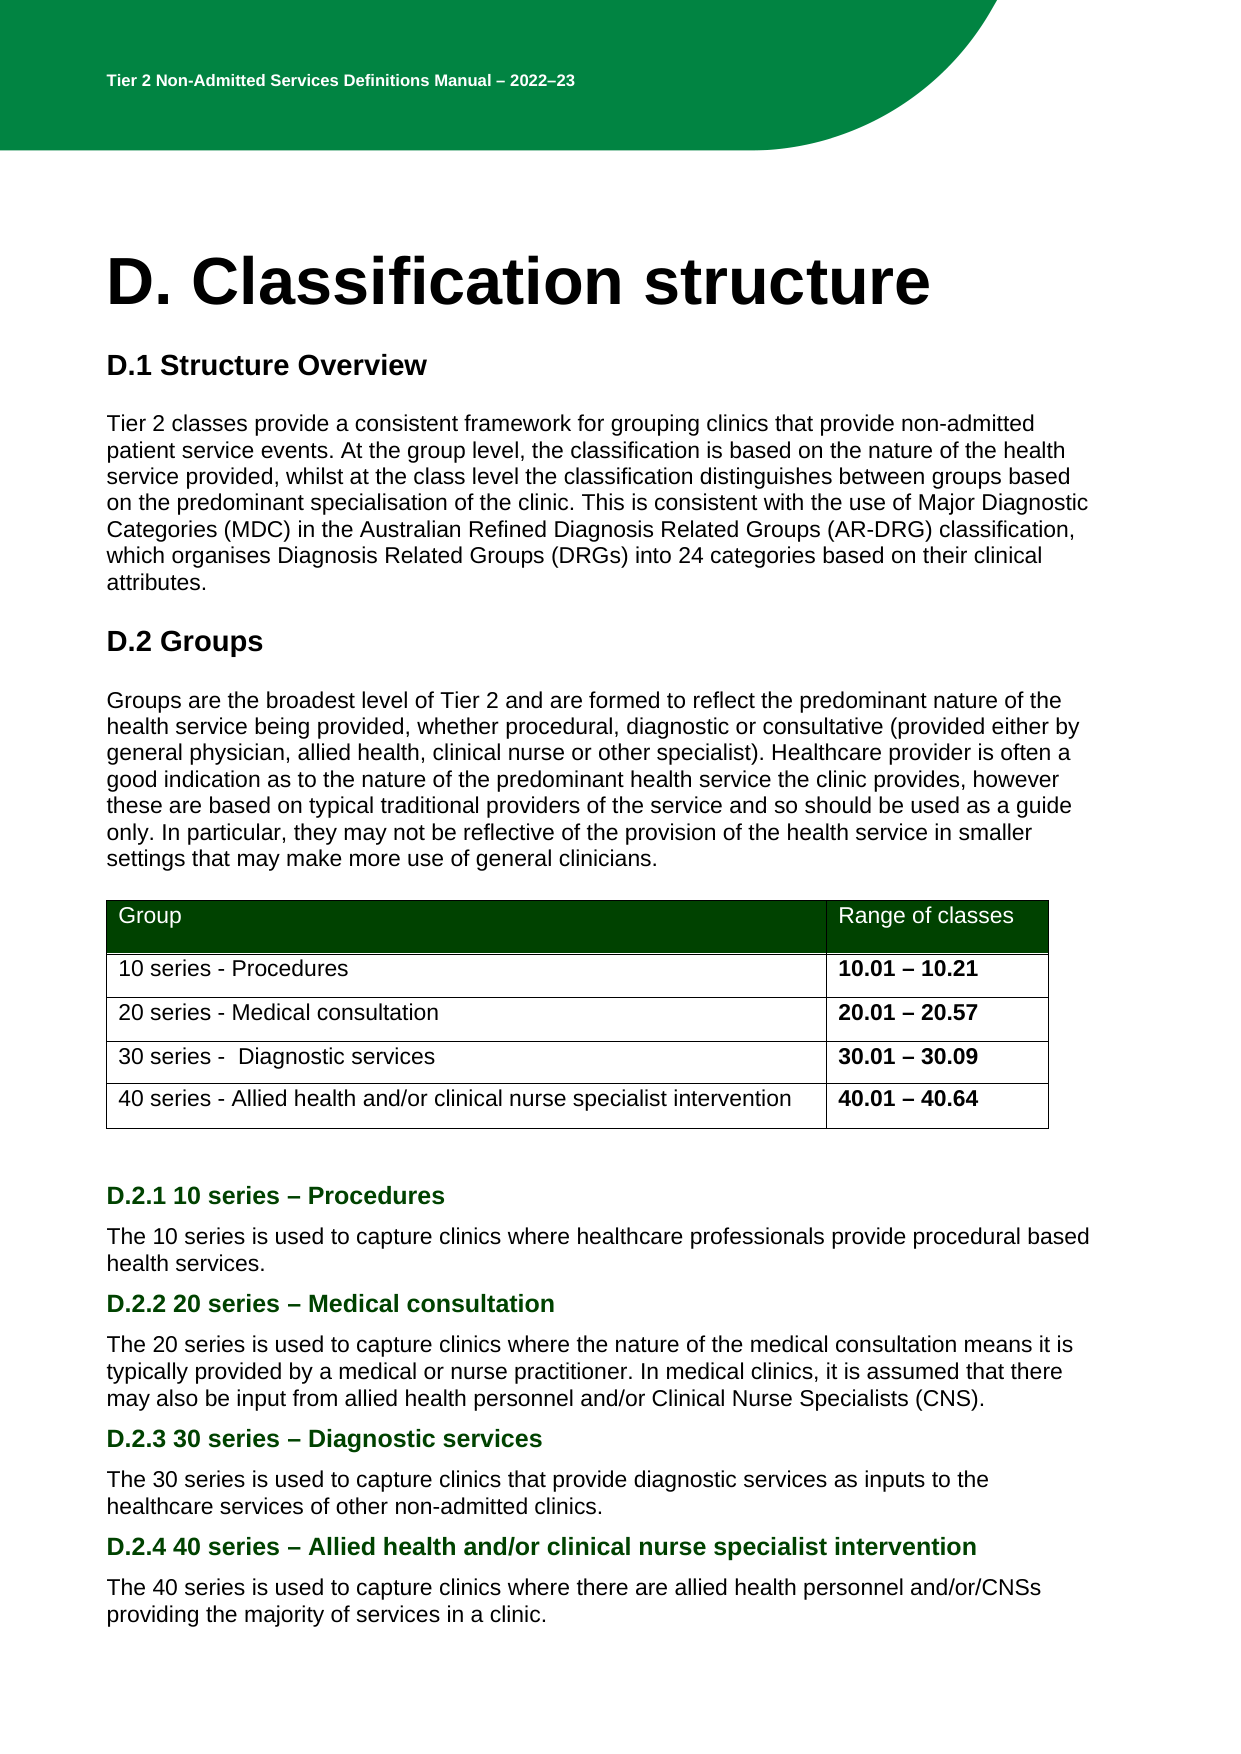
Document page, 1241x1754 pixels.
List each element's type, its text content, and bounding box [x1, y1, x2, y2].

text The 10 series is used to capture clinics where healthcare professionals provide procedural based health services. [106, 1222, 1090, 1276]
subtitle D.2 Groups [106, 624, 1090, 657]
subtitle D.2.4 40 series – Allied health and/or clinical nurse specialist intervention [106, 1532, 1090, 1561]
text The 20 series is used to capture clinics where the nature of the medical consultation means it is typically provided by a medical or nurse practitioner. In medical clinics, it is assumed that there may also be input from allied health personnel and/or Clinical Nurse Specialists (CNS). [106, 1330, 1090, 1411]
subtitle D.2.3 30 series – Diagnostic services [106, 1424, 1090, 1453]
table_cell 20 series - Medical consultation [107, 998, 826, 1041]
text Tier 2 classes provide a consistent framework for grouping clinics that provide non-admitted patient service events. At the group level, the classification is based on the nature of the health service provided, whilst at the class level the classification distinguishes between groups based on the predominant specialisation of the clinic. This is consistent with the use of Major Diagnostic Categories (MDC) in the Australian Refined Diagnosis Related Groups (AR-DRG) classification, which organises Diagnosis Related Groups (DRGs) into 24 categories based on their clinical attributes. [106, 410, 1090, 595]
table_header Range of classes [827, 901, 1048, 953]
picture [0, 0, 998, 151]
text Groups are the broadest level of Tier 2 and are formed to reflect the predominant nature of the health service being provided, whether procedural, diagnostic or consultative (provided either by general physician, allied health, clinical nurse or other specialist). Healthcare provider is often a good indication as to the nature of the predominant health service the clinic provides, however these are based on typical traditional providers of the service and so should be used as a guide only. In particular, they may not be reflective of the provision of the health service in smaller settings that may make more use of general clinicians. [106, 687, 1090, 871]
table_cell 30 series - Diagnostic services [107, 1042, 826, 1083]
subtitle D.2.1 10 series – Procedures [106, 1181, 1090, 1210]
text The 30 series is used to capture clinics that provide diagnostic services as inputs to the healthcare services of other non-admitted clinics. [106, 1465, 1090, 1519]
text The 40 series is used to capture clinics where there are allied health personnel and/or/CNSs providing the majority of services in a clinic. [106, 1573, 1090, 1627]
subtitle D.1 Structure Overview [106, 348, 1090, 381]
table_cell 10.01 – 10.21 [827, 955, 1048, 997]
table_cell 10 series - Procedures [107, 955, 826, 997]
table_cell 40.01 – 40.64 [827, 1084, 1048, 1128]
table_header Group [107, 901, 826, 953]
table_cell 20.01 – 20.57 [827, 998, 1048, 1041]
table_cell 30.01 – 30.09 [827, 1042, 1048, 1083]
subtitle D. Classification structure [106, 242, 1090, 318]
table_cell 40 series - Allied health and/or clinical nurse specialist intervention [107, 1084, 826, 1128]
subtitle D.2.2 20 series – Medical consultation [106, 1289, 1090, 1318]
